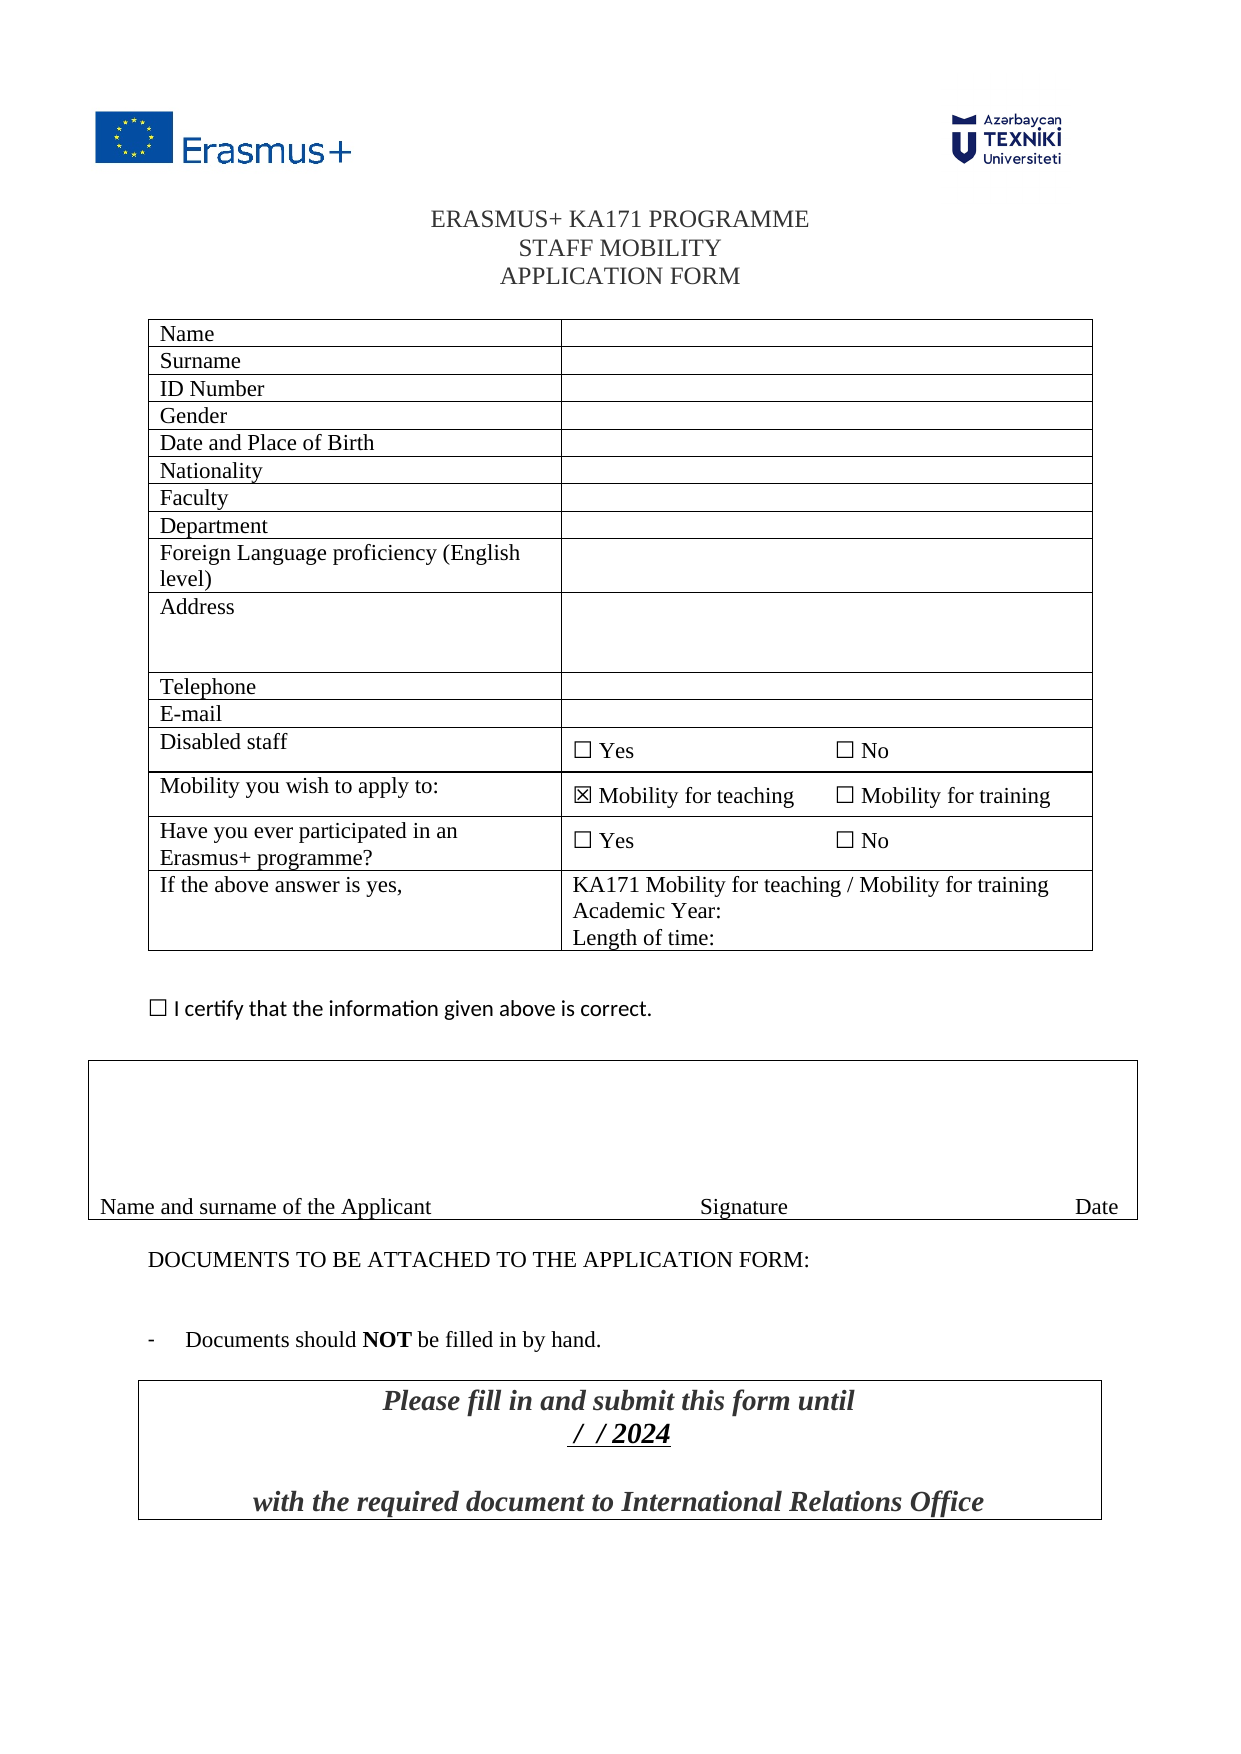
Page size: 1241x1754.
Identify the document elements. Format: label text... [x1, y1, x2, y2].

table_cell If the above answer is yes, [149, 871, 561, 950]
table_cell Yes No [562, 817, 1092, 870]
table_header Name [149, 320, 561, 346]
table_header [562, 320, 1092, 346]
table_cell [562, 402, 1092, 428]
table_cell Telephone [149, 673, 561, 699]
table_cell [562, 375, 1092, 401]
text I certify that the information given above is correct. [148, 992, 1092, 1023]
table_cell Address [149, 593, 561, 672]
table_cell Have you ever participated in an Erasmus+ programme? [149, 817, 561, 870]
text with the required document to International Relations Office [139, 1481, 1101, 1519]
table_cell Mobility you wish to apply to: [149, 773, 561, 816]
table_header Name and surname of the Applicant Signature Date [89, 1061, 1137, 1219]
table_cell Surname [149, 347, 561, 374]
picture [941, 73, 1072, 204]
table_cell [562, 539, 1092, 592]
table_cell [562, 430, 1092, 456]
text APPLICATION FORM [148, 261, 1092, 290]
table_cell [562, 673, 1092, 699]
table_cell Faculty [149, 484, 561, 511]
table_cell KA171 Mobility for teaching / Mobility for training Academic Year: Length of time: [562, 871, 1092, 950]
table_cell E-mail [149, 700, 561, 727]
picture [80, 96, 365, 178]
table_cell Date and Place of Birth [149, 430, 561, 456]
table_cell [562, 457, 1092, 483]
table_cell [562, 484, 1092, 511]
table_cell [562, 700, 1092, 727]
table_cell Mobility for teaching Mobility for training [562, 773, 1092, 816]
list Documents should NOT be filled in by hand. [148, 1326, 1092, 1354]
text / / 2024 [148, 1417, 1092, 1450]
table_cell Disabled staff [149, 728, 561, 771]
table_cell [562, 593, 1092, 672]
table_cell [562, 512, 1092, 538]
table_cell Yes No [562, 728, 1092, 771]
text ERASMUS+ KA171 PROGRAMME [148, 204, 1092, 233]
table_cell Department [149, 512, 561, 538]
table_cell [562, 347, 1092, 374]
table_cell Gender [149, 402, 561, 428]
text Please fill in and submit this form until [139, 1381, 1101, 1417]
text STAFF MOBILITY [148, 233, 1092, 261]
table_cell Foreign Language proficiency (English level) [149, 539, 561, 592]
table_cell Nationality [149, 457, 561, 483]
table_cell ID Number [149, 375, 561, 401]
text DOCUMENTS TO BE ATTACHED TO THE APPLICATION FORM: [148, 1247, 1092, 1273]
